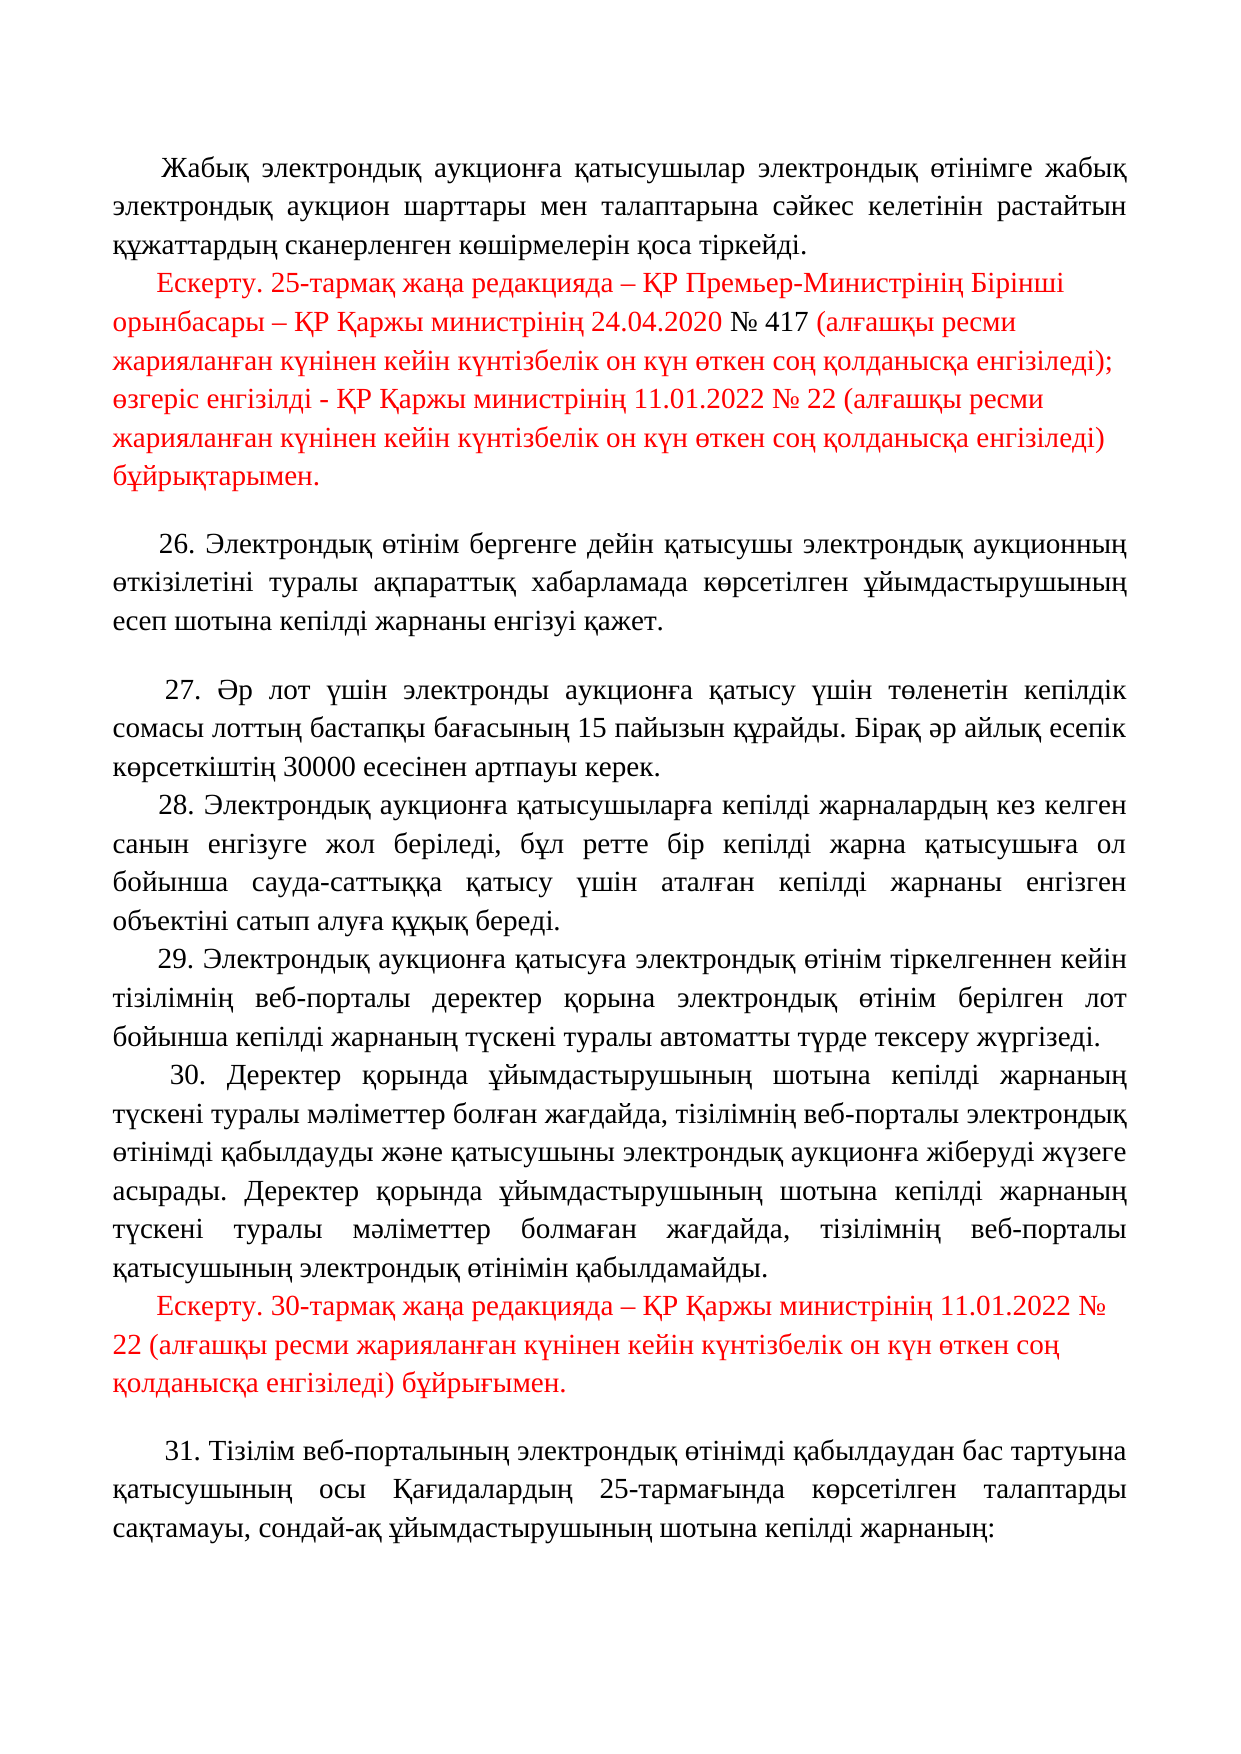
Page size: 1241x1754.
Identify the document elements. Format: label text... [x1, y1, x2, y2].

text 27. Әр лот үшін электронды аукционға қатысу үшін төленетін кепілдік сомасы лоттың бастапқы бағасының 15 пайызын құрайды. Бірақ әр айлық есепік көрсеткіштің 30000 есесінен артпауы керек. [112, 672, 1128, 782]
text 31. Тізілім веб-порталының электрондық өтінімді қабылдаудан бас тартуына қатысушының осы Қағидалардың 25-тармағында көрсетілген талаптарды сақтамауы, сондай-ақ ұйымдастырушының шотына кепілді жарнаның: [112, 1433, 1128, 1544]
text Жабық электрондық аукционға қатысушылар электрондық өтінімге жабық электрондық аукцион шарттары мен талаптарына сәйкес келетінін растайтын құжаттардың сканерленген көшірмелерін қоса тіркейді. [112, 150, 1128, 261]
text 29. Электрондық аукционға қатысуға электрондық өтінім тіркелгеннен кейін тізілімнің веб-порталы деректер қорына электрондық өтінім берілген лот бойынша кепілді жарнаның түскені туралы автоматты түрде тексеру жүргізеді. [112, 942, 1128, 1052]
text 30. Деректер қорында ұйымдастырушының шотына кепілді жарнаның түскені туралы мәліметтер болған жағдайда, тізілімнің веб-порталы электрондық өтінімді қабылдауды және қатысушыны электрондық аукционға жіберуді жүзеге асырады. Деректер қорында ұйымдастырушының шотына кепілді жарнаның түскені туралы мәліметтер болмаған жағдайда, тізілімнің веб-порталы қатысушының электрондық өтінімін қабылдамайды. [112, 1057, 1128, 1283]
text 28. Электрондық аукционға қатысушыларға кепiлдi жарналардың кез келген санын енгiзуге жол беріледі, бұл ретте бір кепілді жарна қатысушыға ол бойынша сауда-саттыққа қатысу үшін аталған кепілді жарнаны енгізген объектіні сатып алуға құқық береді. [112, 787, 1128, 937]
text 26. Электрондық өтінім бергенге дейін қатысушы электрондық аукционның өткізілетіні туралы ақпараттық хабарламада көрсетілген ұйымдастырушының есеп шотына кепілді жарнаны енгізуі қажет. [112, 526, 1128, 637]
text Ескерту. 30-тармақ жаңа редакцияда – ҚР Қаржы министрінің 11.01.2022 № 22 (алғашқы ресми жарияланған күнінен кейін күнтізбелік он күн өткен соң қолданысқа енгізіледі) бұйрығымен. [112, 1288, 1128, 1429]
text Ескерту. 25-тармақ жаңа редакцияда – ҚР Премьер-Министрінің Бірінші орынбасары – ҚР Қаржы министрінің 24.04.2020 № 417 (алғашқы ресми жарияланған күнінен кейін күнтізбелік он күн өткен соң қолданысқа енгізіледі); өзгеріс енгізілді - ҚР Қаржы министрінің 11.01.2022 № 22 (алғашқы ресми жарияланған күнінен кейін күнтізбелік он күн өткен соң қолданысқа енгізіледі) бұйрықтарымен. [112, 266, 1128, 522]
